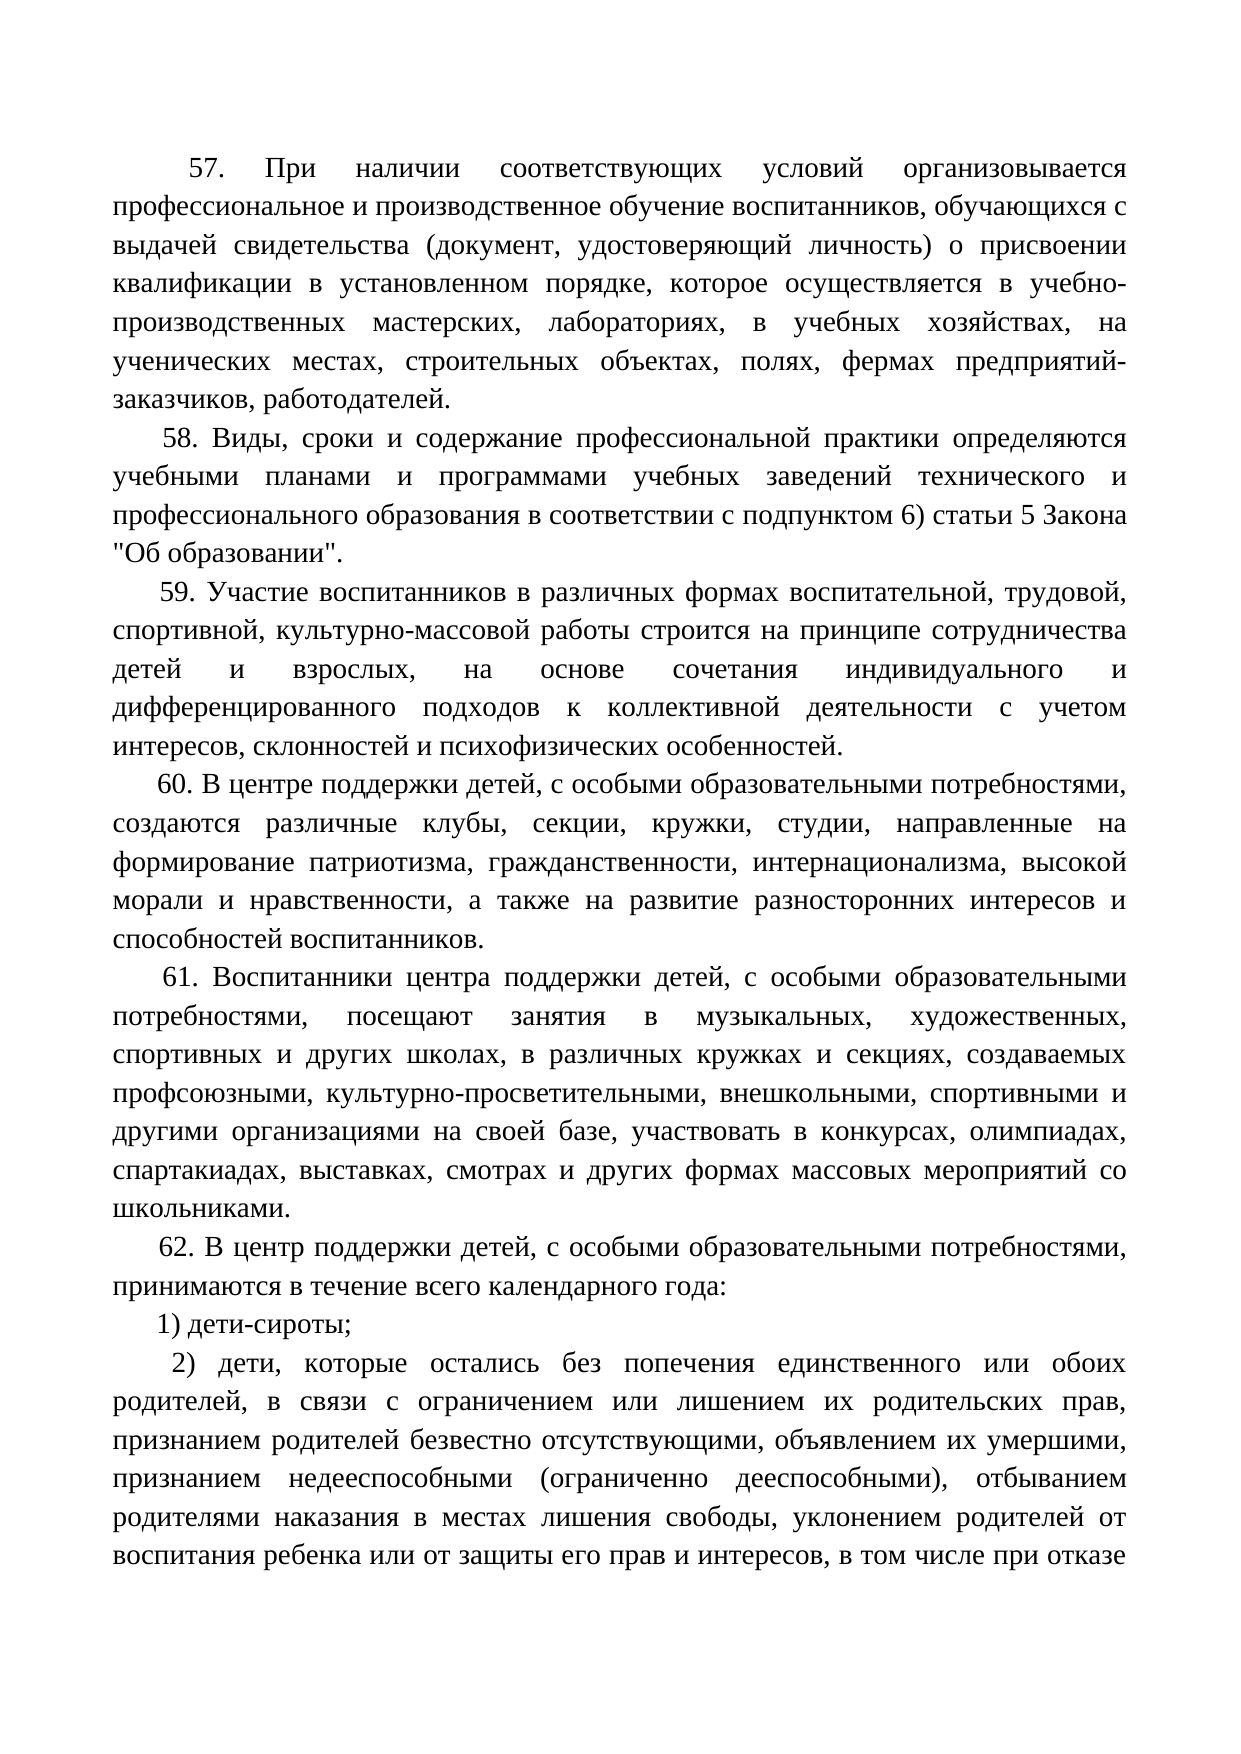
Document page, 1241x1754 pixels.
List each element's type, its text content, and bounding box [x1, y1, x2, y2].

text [112, 1345, 1128, 1571]
text 58. Виды, сроки и содержание профессиональной практики определяются учебными планами и программами учебных заведений технического и профессионального образования в соответствии с подпунктом 6) статьи 5 Закона "Об образовании". [112, 420, 1128, 569]
text 1) дети-сироты; [112, 1306, 1128, 1340]
text 61. Воспитанники центра поддержки детей, с особыми образовательными потребностями, посещают занятия в музыкальных, художественных, спортивных и других школах, в различных кружках и секциях, создаваемых профсоюзными, культурно-просветительными, внешкольными, спортивными и другими организациями на своей базе, участвовать в конкурсах, олимпиадах, спартакиадах, выставках, смотрах и других формах массовых мероприятий со школьниками. [112, 959, 1128, 1224]
text 60. В центре поддержки детей, с особыми образовательными потребностями, создаются различные клубы, секции, кружки, студии, направленные на формирование патриотизма, гражданственности, интернационализма, высокой морали и нравственности, а также на развитие разносторонних интересов и способностей воспитанников. [112, 767, 1128, 954]
text 59. Участие воспитанников в различных формах воспитательной, трудовой, спортивной, культурно-массовой работы строится на принципе сотрудничества детей и взрослых, на основе сочетания индивидуального и дифференцированного подходов к коллективной деятельности с учетом интересов, склонностей и психофизических особенностей. [112, 574, 1128, 762]
text 57. При наличии соответствующих условий организовывается профессиональное и производственное обучение воспитанников, обучающихся с выдачей свидетельства (документ, удостоверяющий личность) о присвоении квалификации в установленном порядке, которое осуществляется в учебно-производственных мастерских, лабораториях, в учебных хозяйствах, на ученических местах, строительных объектах, полях, фермах предприятий-заказчиков, работодателей. [112, 150, 1128, 415]
text 62. В центр поддержки детей, с особыми образовательными потребностями, принимаются в течение всего календарного года: [112, 1229, 1128, 1301]
